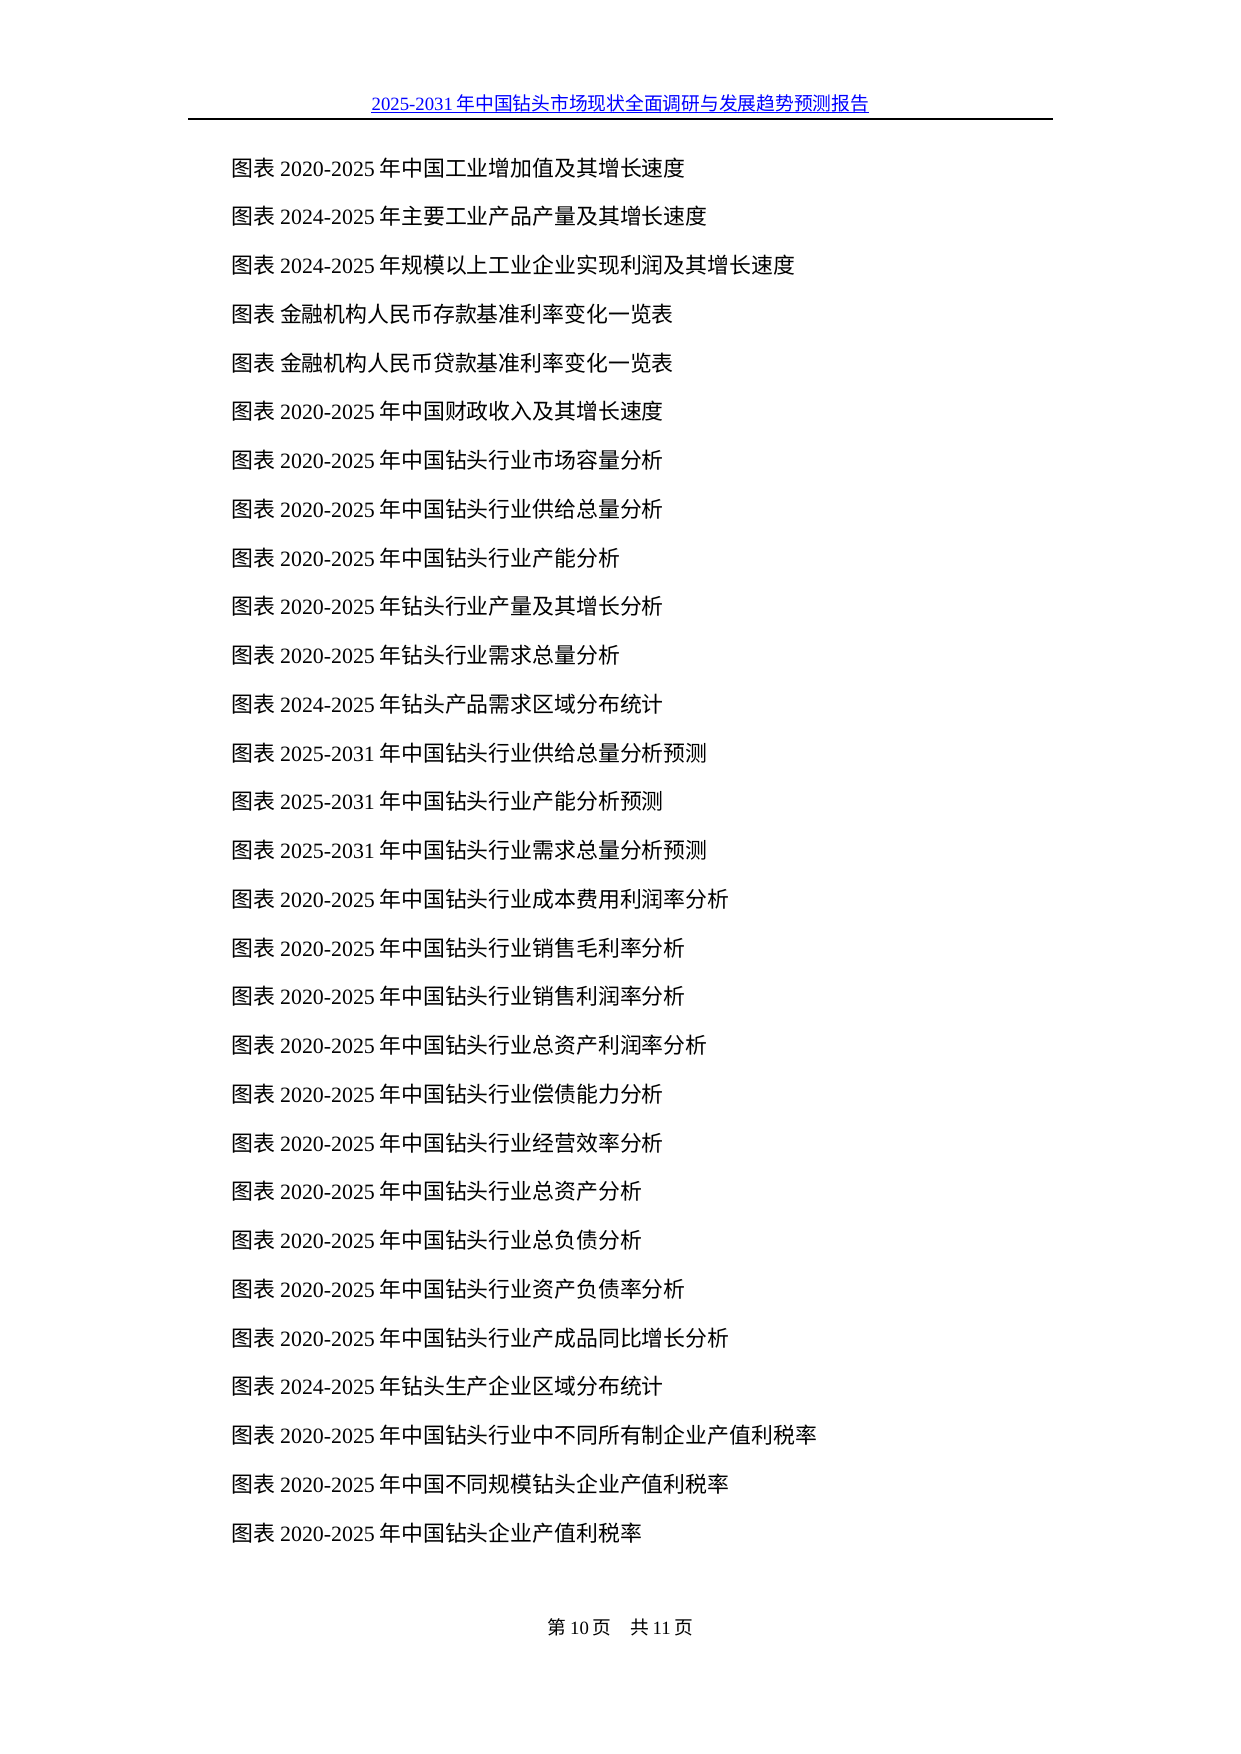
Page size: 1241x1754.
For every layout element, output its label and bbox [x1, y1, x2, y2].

text [187, 150, 1053, 1548]
